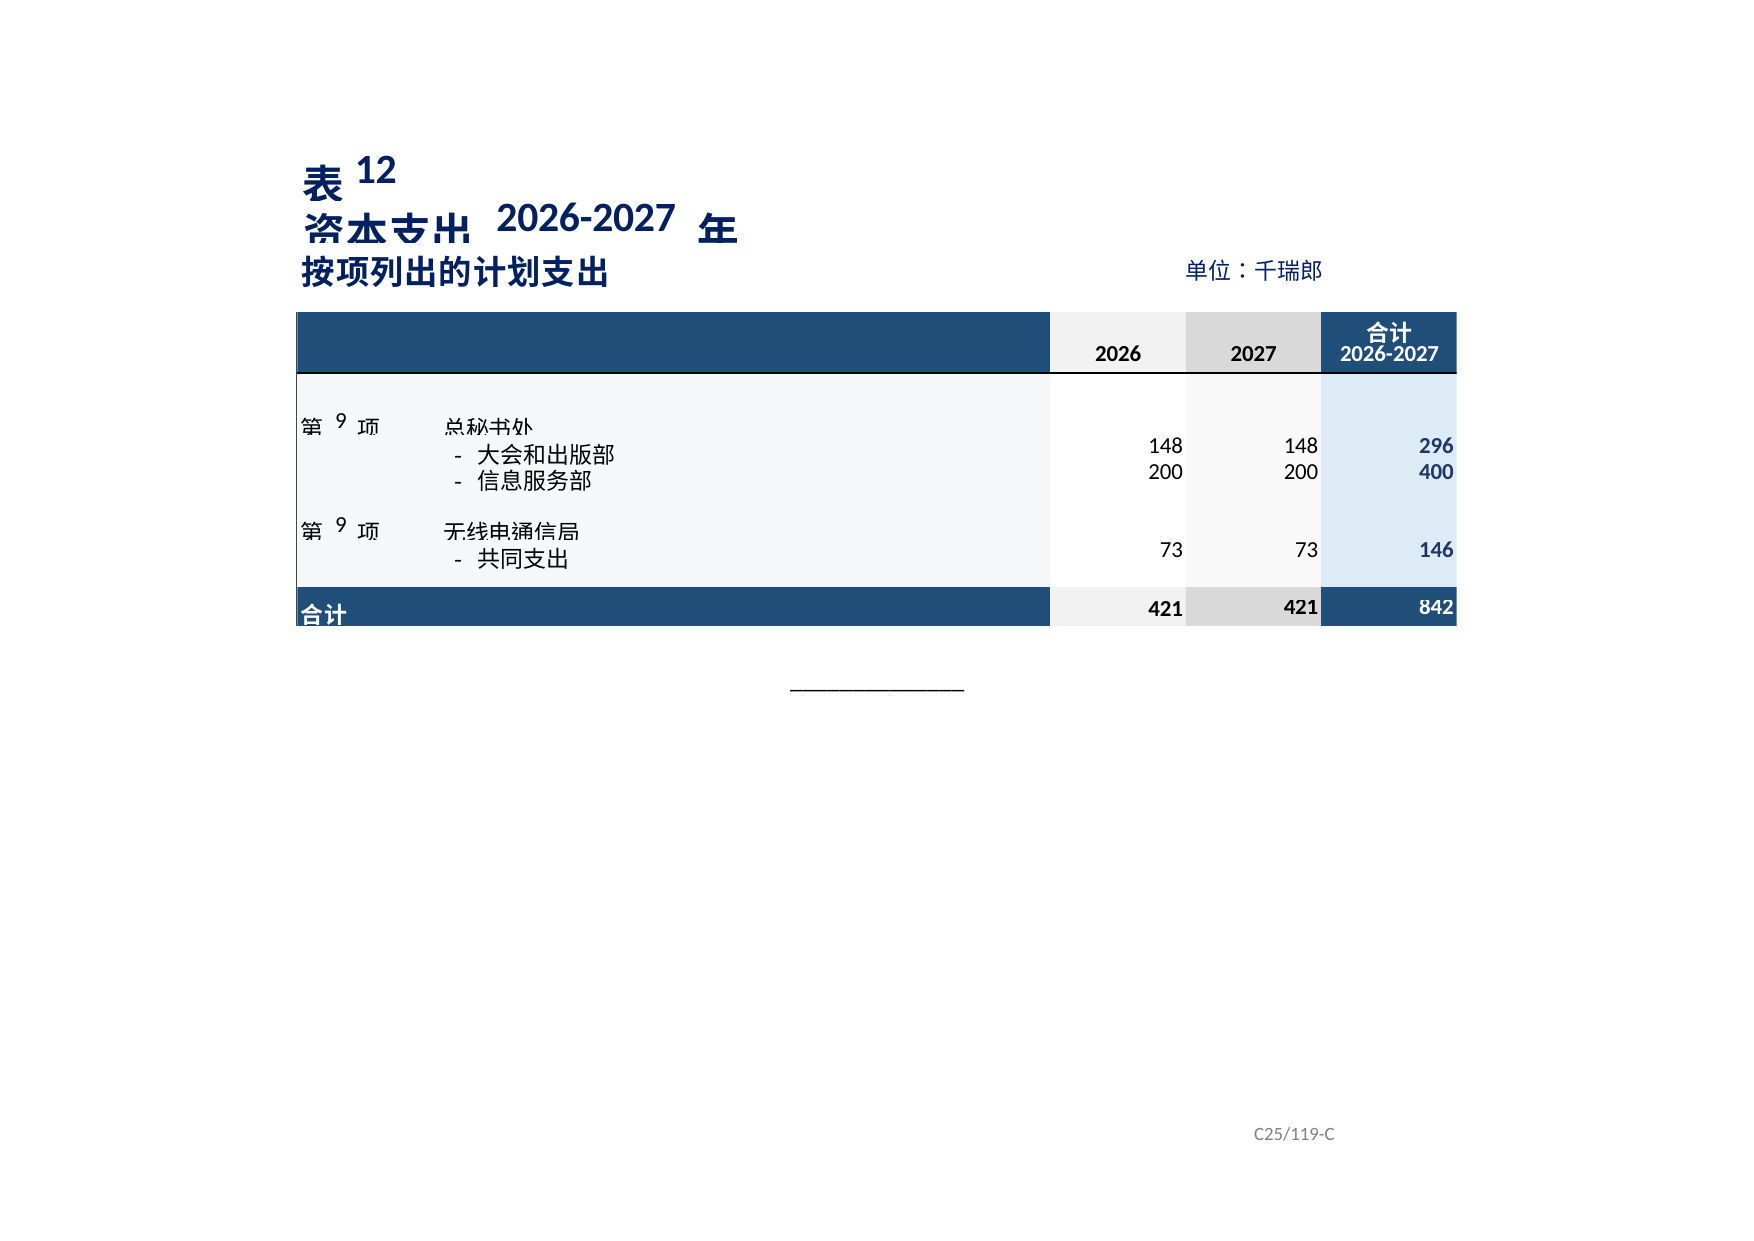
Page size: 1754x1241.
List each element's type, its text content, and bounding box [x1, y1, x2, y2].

text ______________ [148, 664, 1606, 694]
